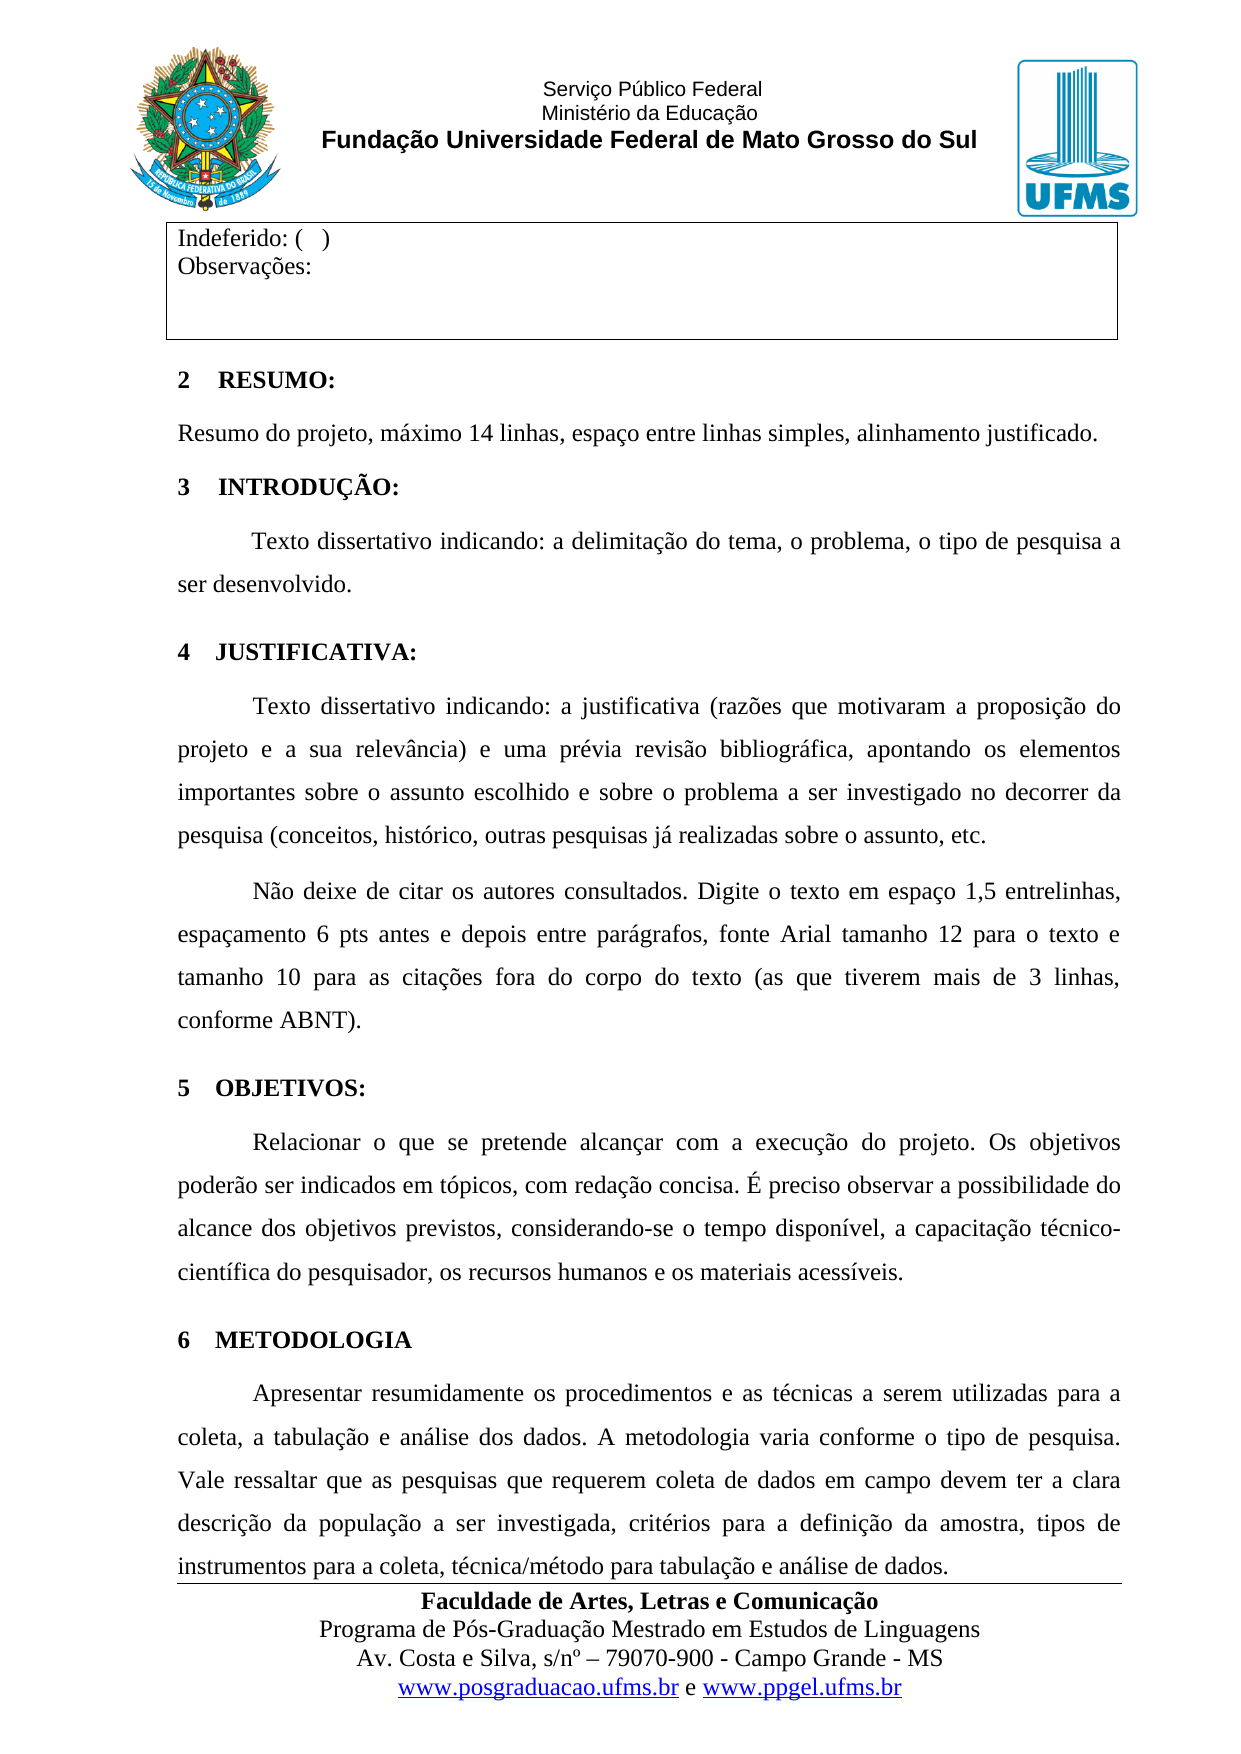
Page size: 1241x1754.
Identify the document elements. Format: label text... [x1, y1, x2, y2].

text 5 OBJETIVOS: [177, 1073, 1122, 1102]
list INTRODUÇÃO: [177, 472, 1122, 501]
text Resumo do projeto, máximo 14 linhas, espaço entre linhas simples, alinhamento justificado. [177, 418, 1122, 447]
text Texto dissertativo indicando: a delimitação do tema, o problema, o tipo de pesquisa a ser desenvolvido. [177, 526, 1122, 598]
picture [129, 47, 281, 211]
table_cell Indeferido: ( ) Observações: [167, 223, 1117, 339]
text 4 JUSTIFICATIVA: [177, 637, 1122, 666]
text Apresentar resumidamente os procedimentos e as técnicas a serem utilizadas para a coleta, a tabulação e análise dos dados. A metodologia varia conforme o tipo de pesquisa. Vale ressaltar que as pesquisas que requerem coleta de dados em campo devem ter a clara descrição da população a ser investigada, critérios para a definição da amostra, tipos de instrumentos para a coleta, técnica/método para tabulação e análise de dados. [177, 1378, 1122, 1580]
text Não deixe de citar os autores consultados. Digite o texto em espaço 1,5 entrelinhas, espaçamento 6 pts antes e depois entre parágrafos, fonte Arial tamanho 12 para o texto e tamanho 10 para as citações fora do corpo do texto (as que tiverem mais de 3 linhas, conforme ABNT). [177, 876, 1122, 1034]
text 6 METODOLOGIA [177, 1325, 1122, 1353]
text Relacionar o que se pretende alcançar com a execução do projeto. Os objetivos poderão ser indicados em tópicos, com redação concisa. É preciso observar a possibilidade do alcance dos objetivos previstos, considerando-se o tempo disponível, a capacitação técnico-científica do pesquisador, os recursos humanos e os materiais acessíveis. [177, 1127, 1122, 1285]
list RESUMO: [177, 365, 1122, 393]
text Texto dissertativo indicando: a justificativa (razões que motivaram a proposição do projeto e a sua relevância) e uma prévia revisão bibliográfica, apontando os elementos importantes sobre o assunto escolhido e sobre o problema a ser investigado no decorrer da pesquisa (conceitos, histórico, outras pesquisas já realizadas sobre o assunto, etc. [177, 691, 1122, 849]
picture [1020, 62, 1135, 214]
